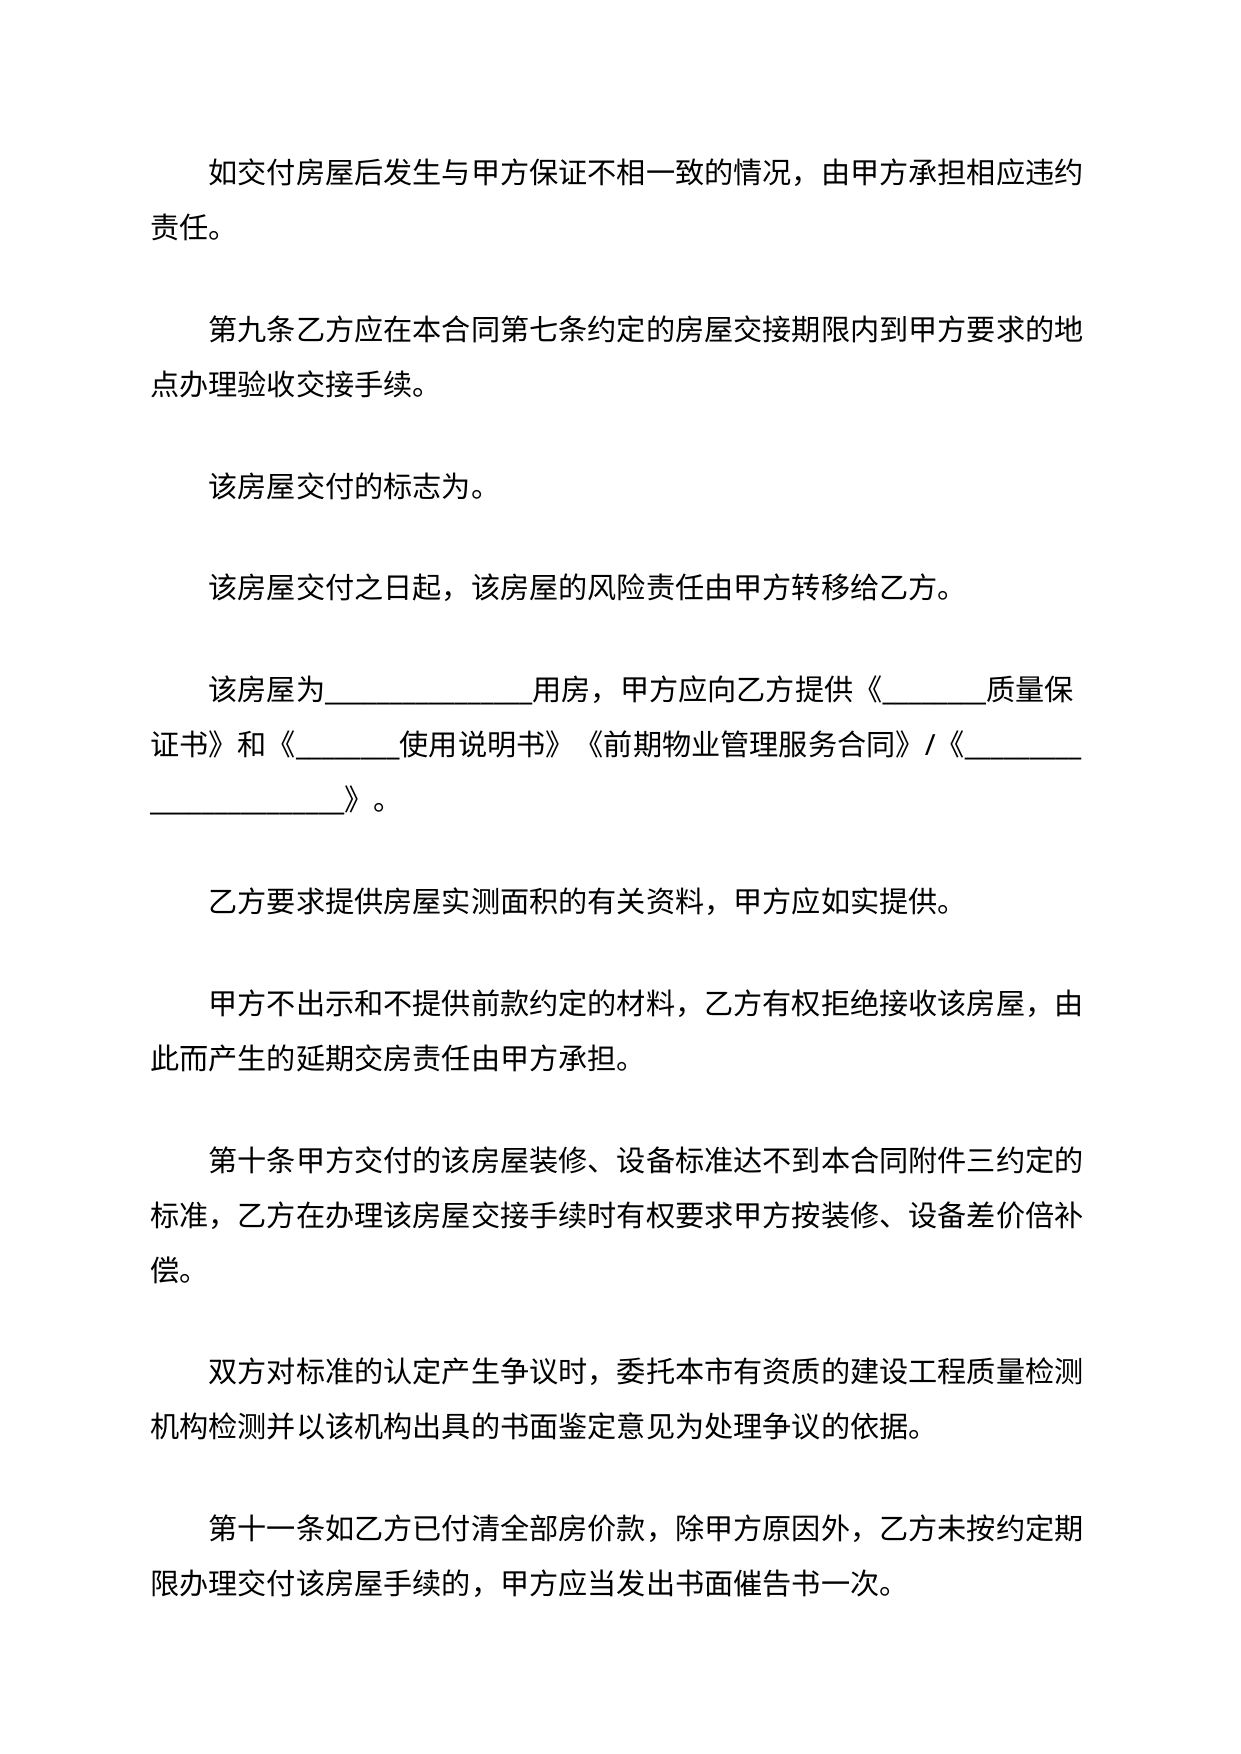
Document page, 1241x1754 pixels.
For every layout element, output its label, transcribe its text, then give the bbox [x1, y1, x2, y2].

text 该房屋交付之日起，该房屋的风险责任由甲方转移给乙方。 [150, 565, 1090, 607]
text 第九条乙方应在本合同第七条约定的房屋交接期限内到甲方要求的地点办理验收交接手续。 [150, 307, 1090, 404]
text 甲方不出示和不提供前款约定的材料，乙方有权拒绝接收该房屋，由此而产生的延期交房责任由甲方承担。 [150, 981, 1090, 1078]
text 乙方要求提供房屋实测面积的有关资料，甲方应如实提供。 [150, 879, 1090, 921]
text 双方对标准的认定产生争议时，委托本市有资质的建设工程质量检测机构检测并以该机构出具的书面鉴定意见为处理争议的依据。 [150, 1349, 1090, 1446]
text 第十一条如乙方已付清全部房价款，除甲方原因外，乙方未按约定期限办理交付该房屋手续的，甲方应当发出书面催告书一次。 [150, 1506, 1090, 1603]
text 该房屋为________________用房，甲方应向乙方提供《________质量保证书》和《________使用说明书》《前期物业管理服务合同》/《________________________》。 [150, 667, 1090, 819]
text 该房屋交付的标志为。 [150, 463, 1090, 506]
text 如交付房屋后发生与甲方保证不相一致的情况，由甲方承担相应违约责任。 [150, 150, 1090, 247]
text 第十条甲方交付的该房屋装修、设备标准达不到本合同附件三约定的标准，乙方在办理该房屋交接手续时有权要求甲方按装修、设备差价倍补偿。 [150, 1137, 1090, 1289]
